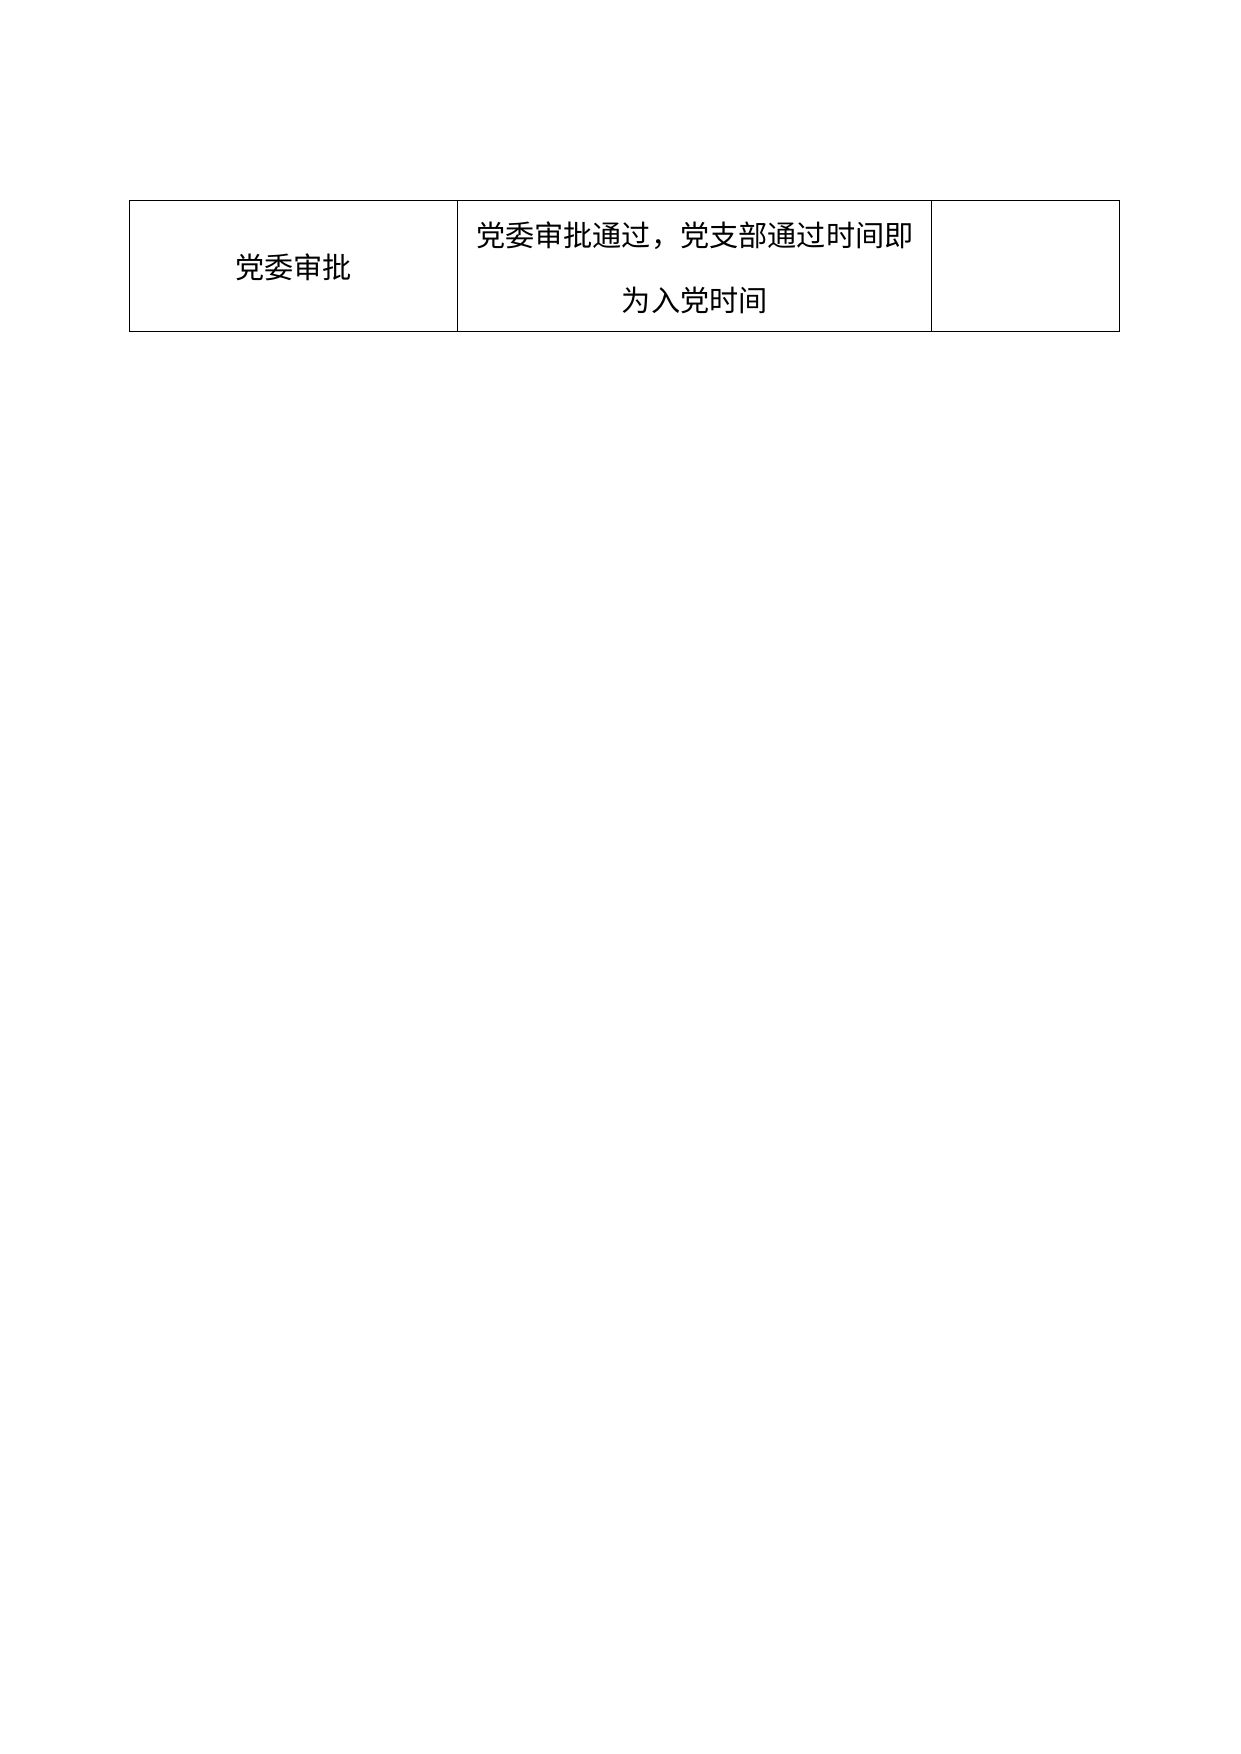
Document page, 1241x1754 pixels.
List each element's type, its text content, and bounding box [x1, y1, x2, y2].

table_cell 党委审批 [130, 201, 457, 331]
table_cell [932, 201, 1119, 331]
table_cell 党委审批通过，党支部通过时间即为入党时间 [458, 201, 931, 331]
